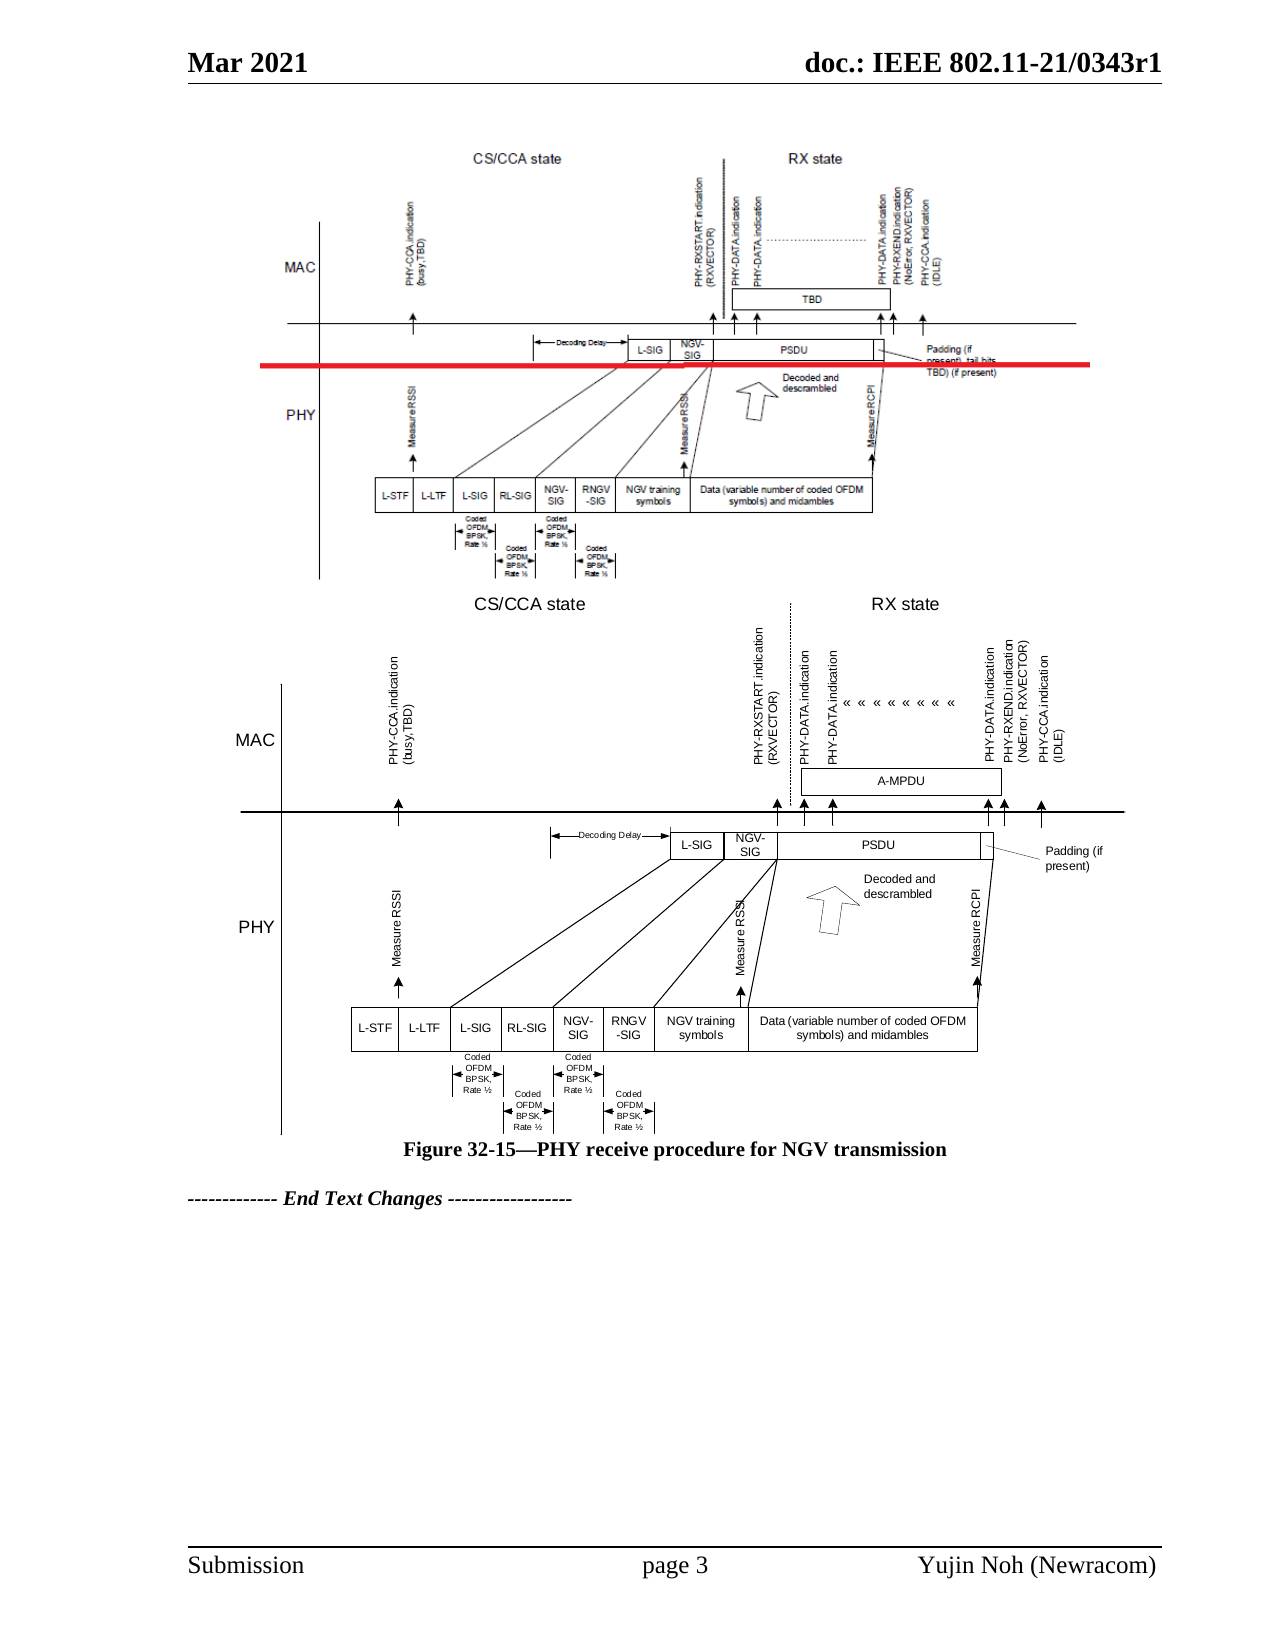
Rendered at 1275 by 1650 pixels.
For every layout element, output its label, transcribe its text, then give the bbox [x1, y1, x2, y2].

picture [260, 112, 1090, 588]
text Figure 32-15—PHY receive procedure for NGV transmission [187, 1137, 1162, 1161]
text ------------- End Text Changes ------------------ [187, 1186, 1162, 1209]
